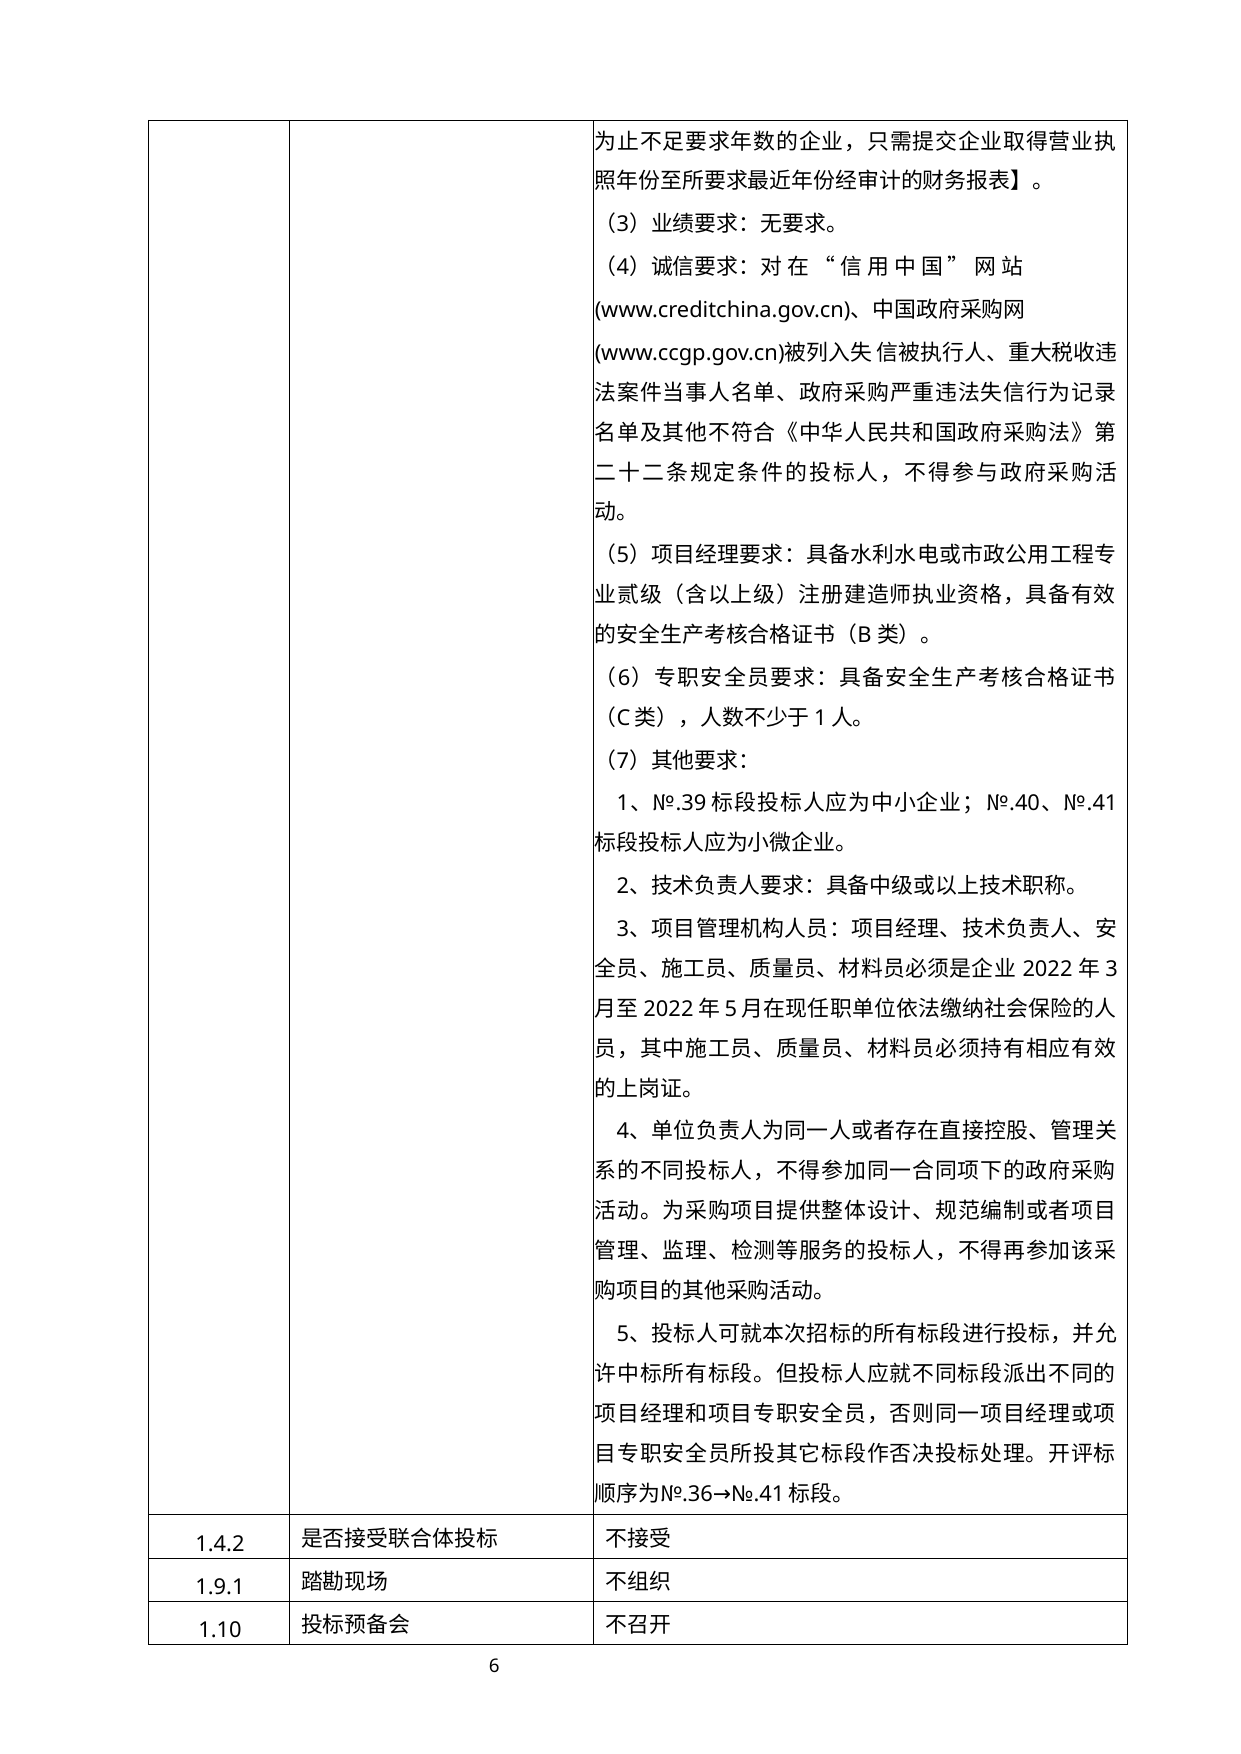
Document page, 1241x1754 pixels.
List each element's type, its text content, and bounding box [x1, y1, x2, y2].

table_cell 不接受 [594, 1515, 1127, 1558]
table_cell 1.9.1 [149, 1559, 289, 1601]
table_cell 是否接受联合体投标 [290, 1515, 593, 1558]
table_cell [594, 121, 1127, 1514]
table_cell [290, 121, 593, 1514]
table_cell 1.4.2 [149, 1515, 289, 1558]
table_cell 不召开 [594, 1602, 1127, 1644]
table_cell 踏勘现场 [290, 1559, 593, 1601]
table_cell [149, 121, 289, 1514]
table_cell 1.10 [149, 1602, 289, 1644]
table_cell 投标预备会 [290, 1602, 593, 1644]
table_cell 不组织 [594, 1559, 1127, 1601]
